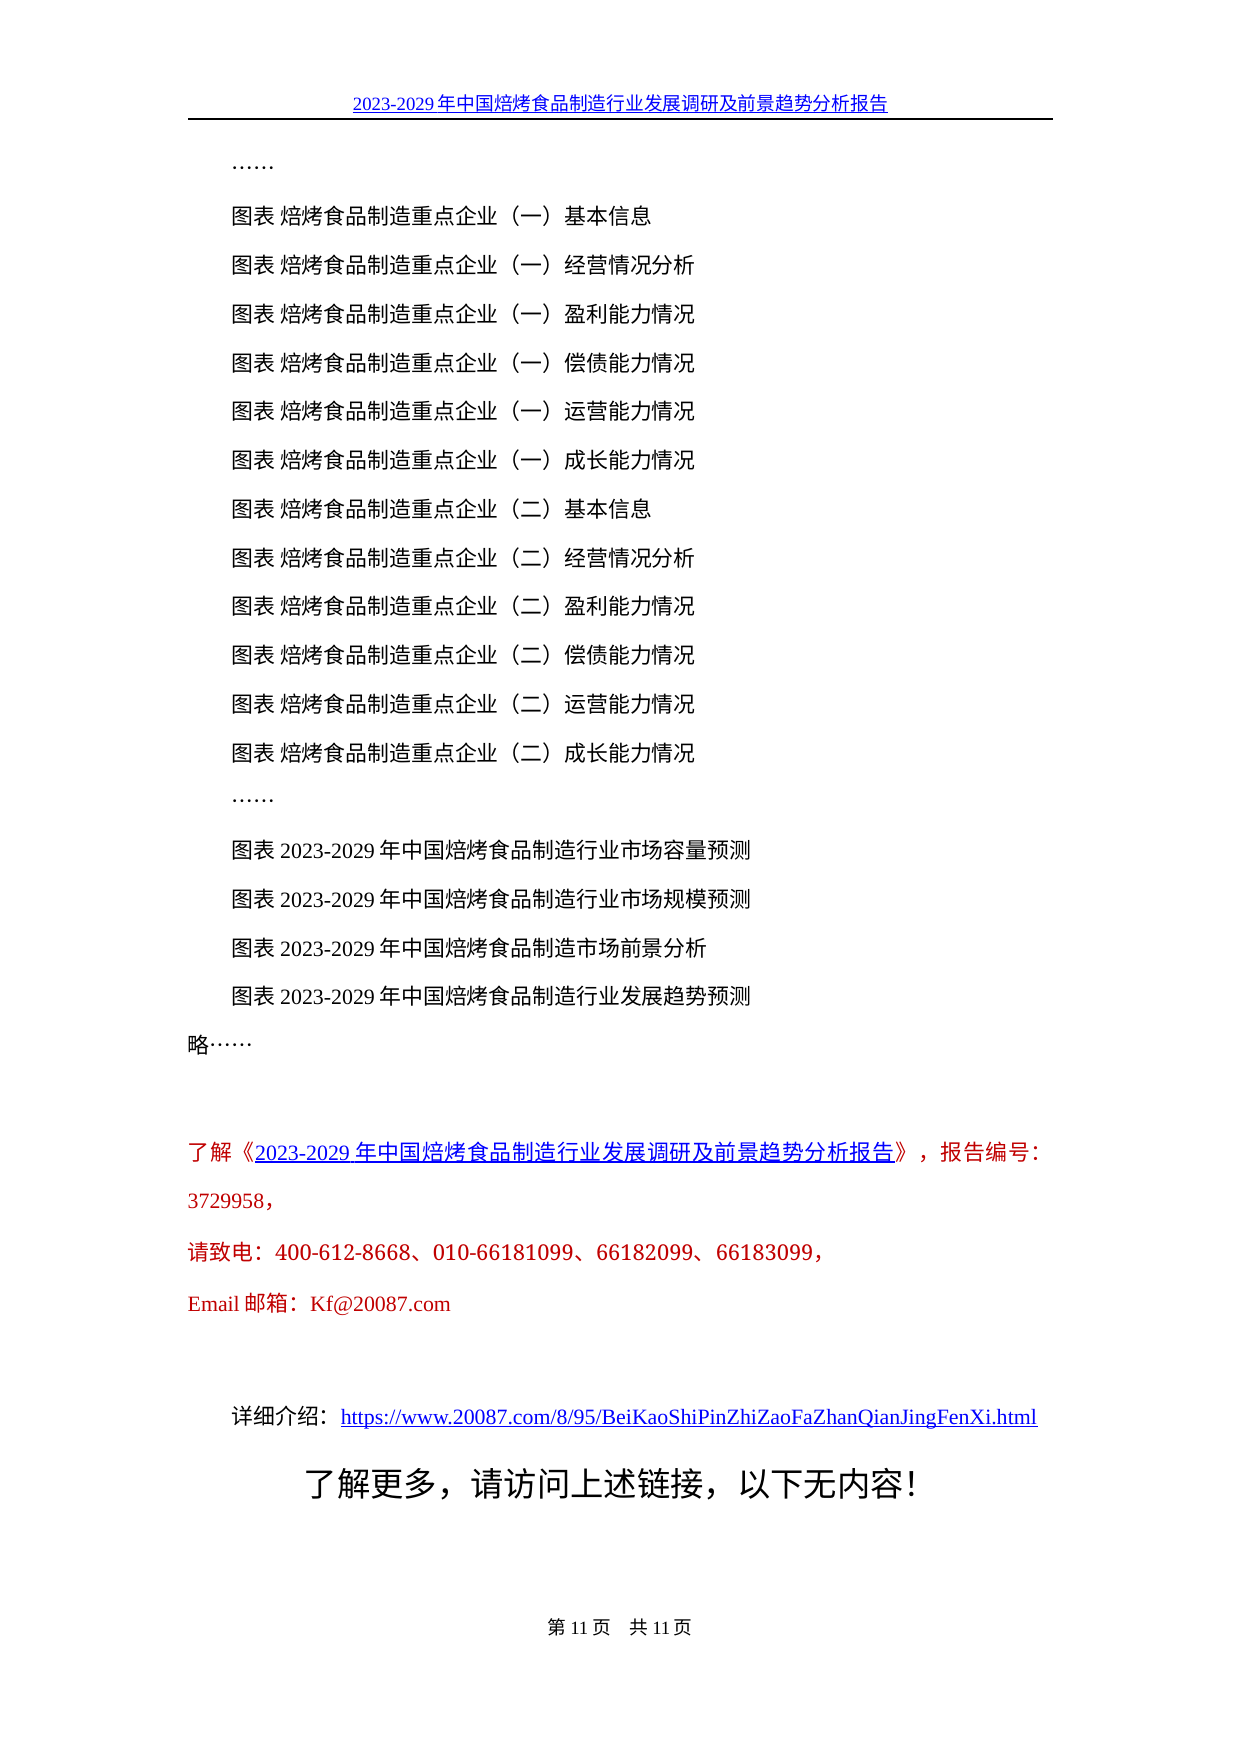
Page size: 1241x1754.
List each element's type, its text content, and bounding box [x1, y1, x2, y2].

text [187, 150, 1053, 1060]
text 请致电：400-612-8668、010-66181099、66182099、66183099， [187, 1234, 1053, 1267]
title 了解更多，请访问上述链接，以下无内容！ [187, 1449, 1053, 1514]
text 了解《2023-2029年中国焙烤食品制造行业发展调研及前景趋势分析报告》，报告编号：3729958， [187, 1134, 1053, 1215]
text 详细介绍：https://www.20087.com/8/95/BeiKaoShiPinZhiZaoFaZhanQianJingFenXi.html [187, 1399, 1053, 1431]
text Email邮箱：Kf@20087.com [187, 1286, 1053, 1318]
